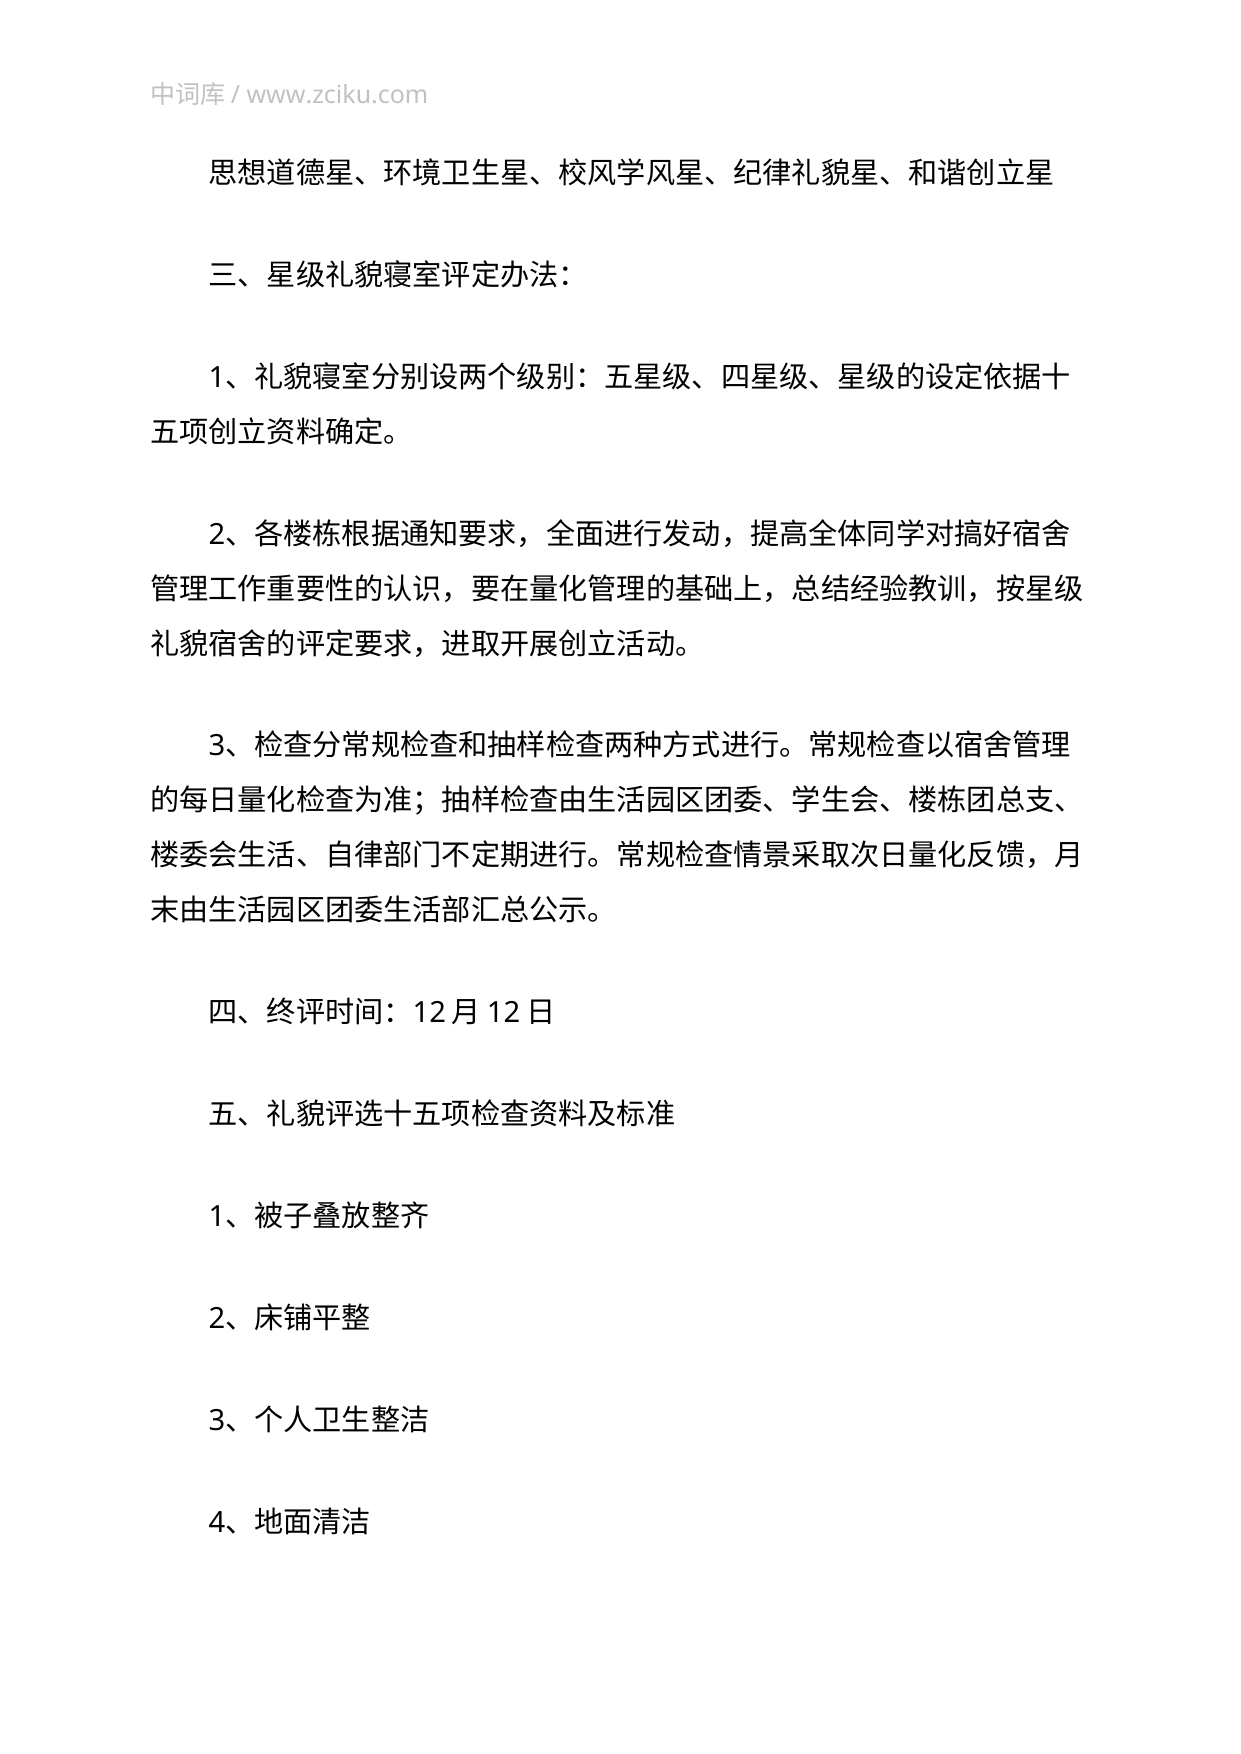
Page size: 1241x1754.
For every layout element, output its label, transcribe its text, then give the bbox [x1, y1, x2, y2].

text 五、礼貌评选十五项检查资料及标准 [150, 1091, 1090, 1133]
text 思想道德星、环境卫生星、校风学风星、纪律礼貌星、和谐创立星 [150, 150, 1090, 192]
text 三、星级礼貌寝室评定办法： [150, 252, 1090, 294]
text 2、各楼栋根据通知要求，全面进行发动，提高全体同学对搞好宿舍管理工作重要性的认识，要在量化管理的基础上，总结经验教训，按星级礼貌宿舍的评定要求，进取开展创立活动。 [150, 510, 1090, 662]
text 2、床铺平整 [150, 1294, 1090, 1337]
text 3、检查分常规检查和抽样检查两种方式进行。常规检查以宿舍管理的每日量化检查为准；抽样检查由生活园区团委、学生会、楼栋团总支、楼委会生活、自律部门不定期进行。常规检查情景采取次日量化反馈，月末由生活园区团委生活部汇总公示。 [150, 722, 1090, 929]
text 1、礼貌寝室分别设两个级别：五星级、四星级、星级的设定依据十五项创立资料确定。 [150, 353, 1090, 451]
text 1、被子叠放整齐 [150, 1192, 1090, 1235]
text 4、地面清洁 [150, 1498, 1090, 1541]
text 3、个人卫生整洁 [150, 1396, 1090, 1439]
text 四、终评时间：12月12日 [150, 988, 1090, 1031]
